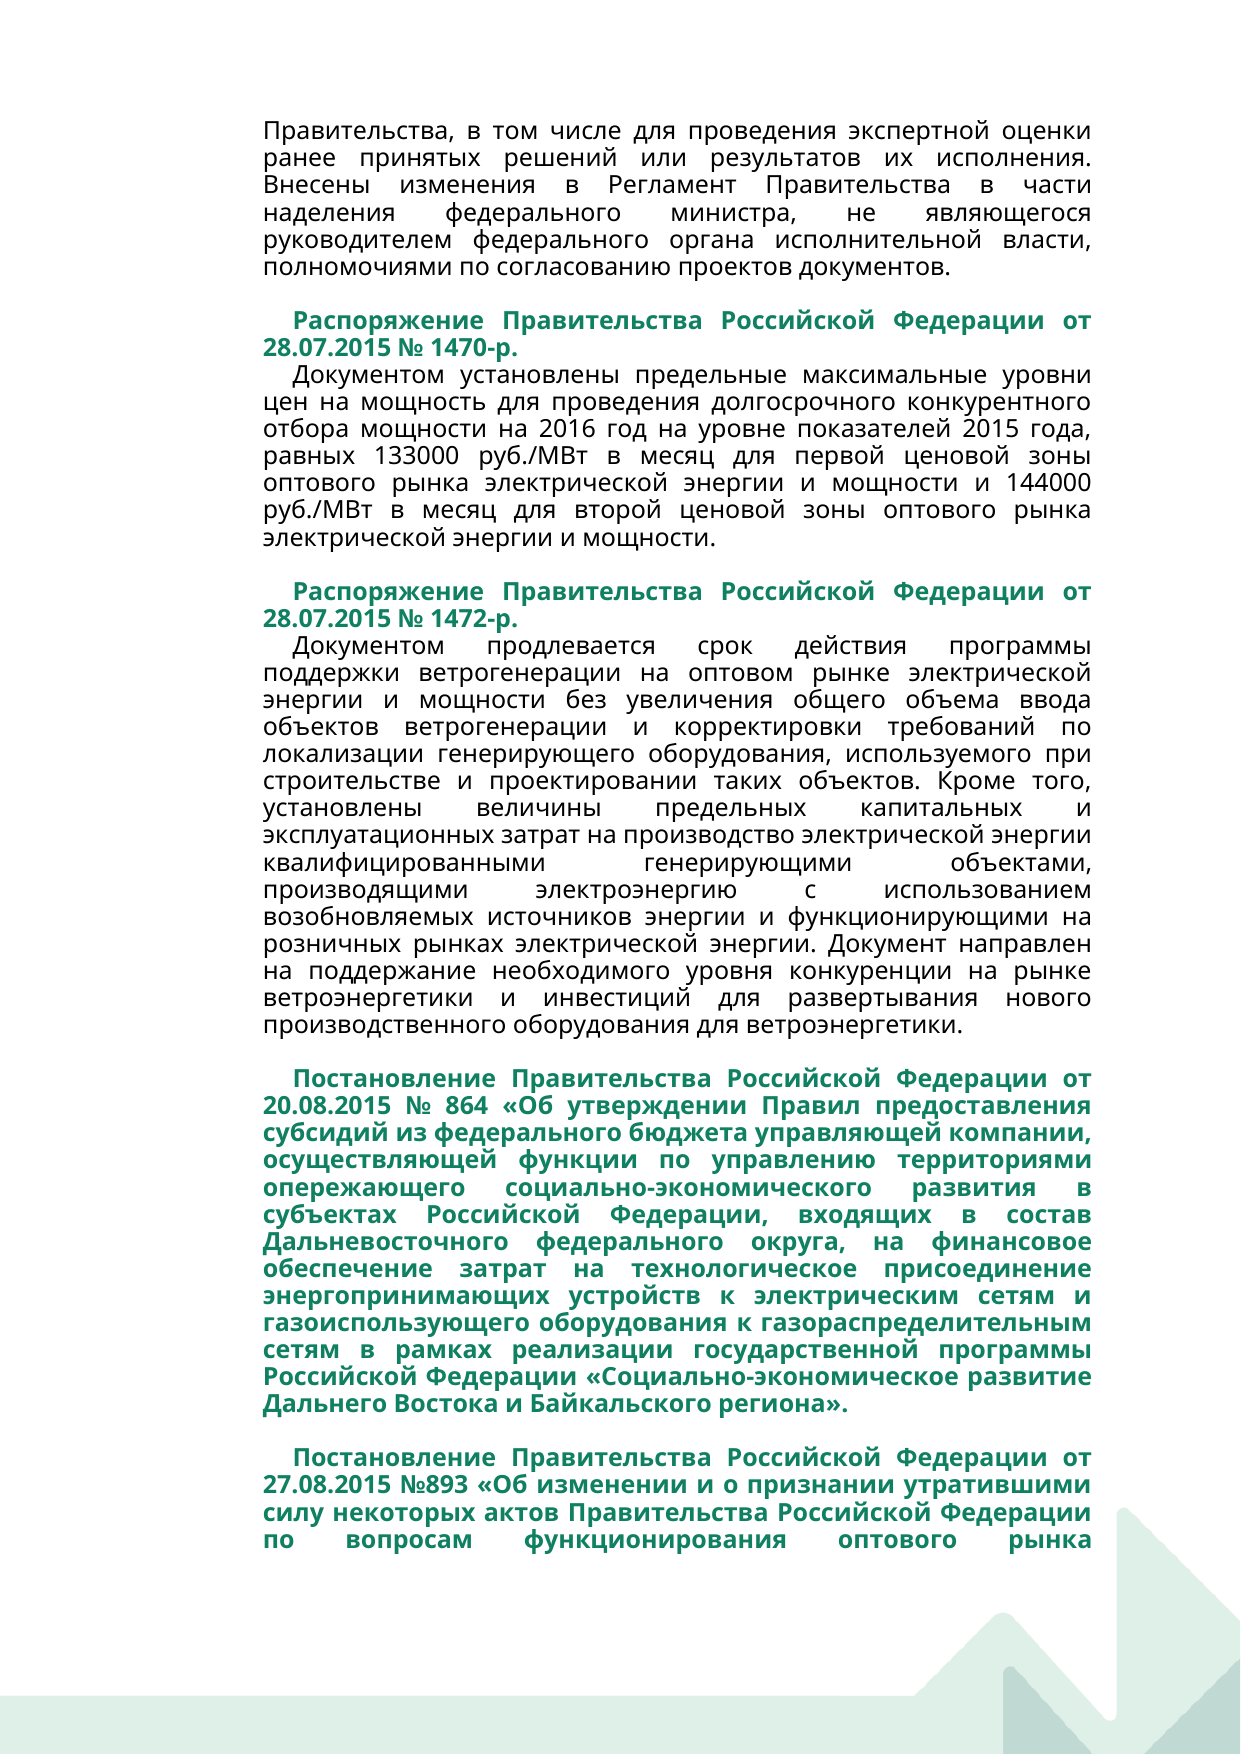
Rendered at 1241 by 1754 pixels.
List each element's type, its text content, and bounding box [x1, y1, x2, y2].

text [263, 1445, 1092, 1553]
text Постановление Правительства Российской Федерации от 20.08.2015 № 864 «Об утверждении Правил предоставления субсидий из федерального бюджета управляющей компании, осуществляющей функции по управлению территориями опережающего социально-экономического развития в субъектах Российской Федерации, входящих в состав Дальневосточного федерального округа, на финансовое обеспечение затрат на технологическое присоединение энергопринимающих устройств к электрическим сетям и газоиспользующего оборудования к газораспределительным сетям в рамках реализации государственной программы Российской Федерации «Социально-экономическое развитие Дальнего Востока и Байкальского региона». [263, 1066, 1092, 1418]
text Распоряжение Правительства Российской Федерации от 28.07.2015 № 1472-р. [263, 578, 1092, 633]
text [263, 118, 1092, 281]
text Распоряжение Правительства Российской Федерации от 28.07.2015 № 1470-р. [263, 308, 1092, 362]
text Документом установлены предельные максимальные уровни цен на мощность для проведения долгосрочного конкурентного отбора мощности на 2016 год на уровне показателей 2015 года, равных 133000 руб./МВт в месяц для первой ценовой зоны оптового рынка электрической энергии и мощности и 144000 руб./МВт в месяц для второй ценовой зоны оптового рынка электрической энергии и мощности. [263, 362, 1092, 551]
picture [0, 1489, 1241, 1754]
text Документом продлевается срок действия программы поддержки ветрогенерации на оптовом рынке электрической энергии и мощности без увеличения общего объема ввода объектов ветрогенерации и корректировки требований по локализации генерирующего оборудования, используемого при строительстве и проектировании таких объектов. Кроме того, установлены величины предельных капитальных и эксплуатационных затрат на производство электрической энергии квалифицированными генерирующими объектами, производящими электроэнергию с использованием возобновляемых источников энергии и функционирующими на розничных рынках электрической энергии. Документ направлен на поддержание необходимого уровня конкуренции на рынке ветроэнергетики и инвестиций для развертывания нового производственного оборудования для ветроэнергетики. [263, 633, 1092, 1039]
